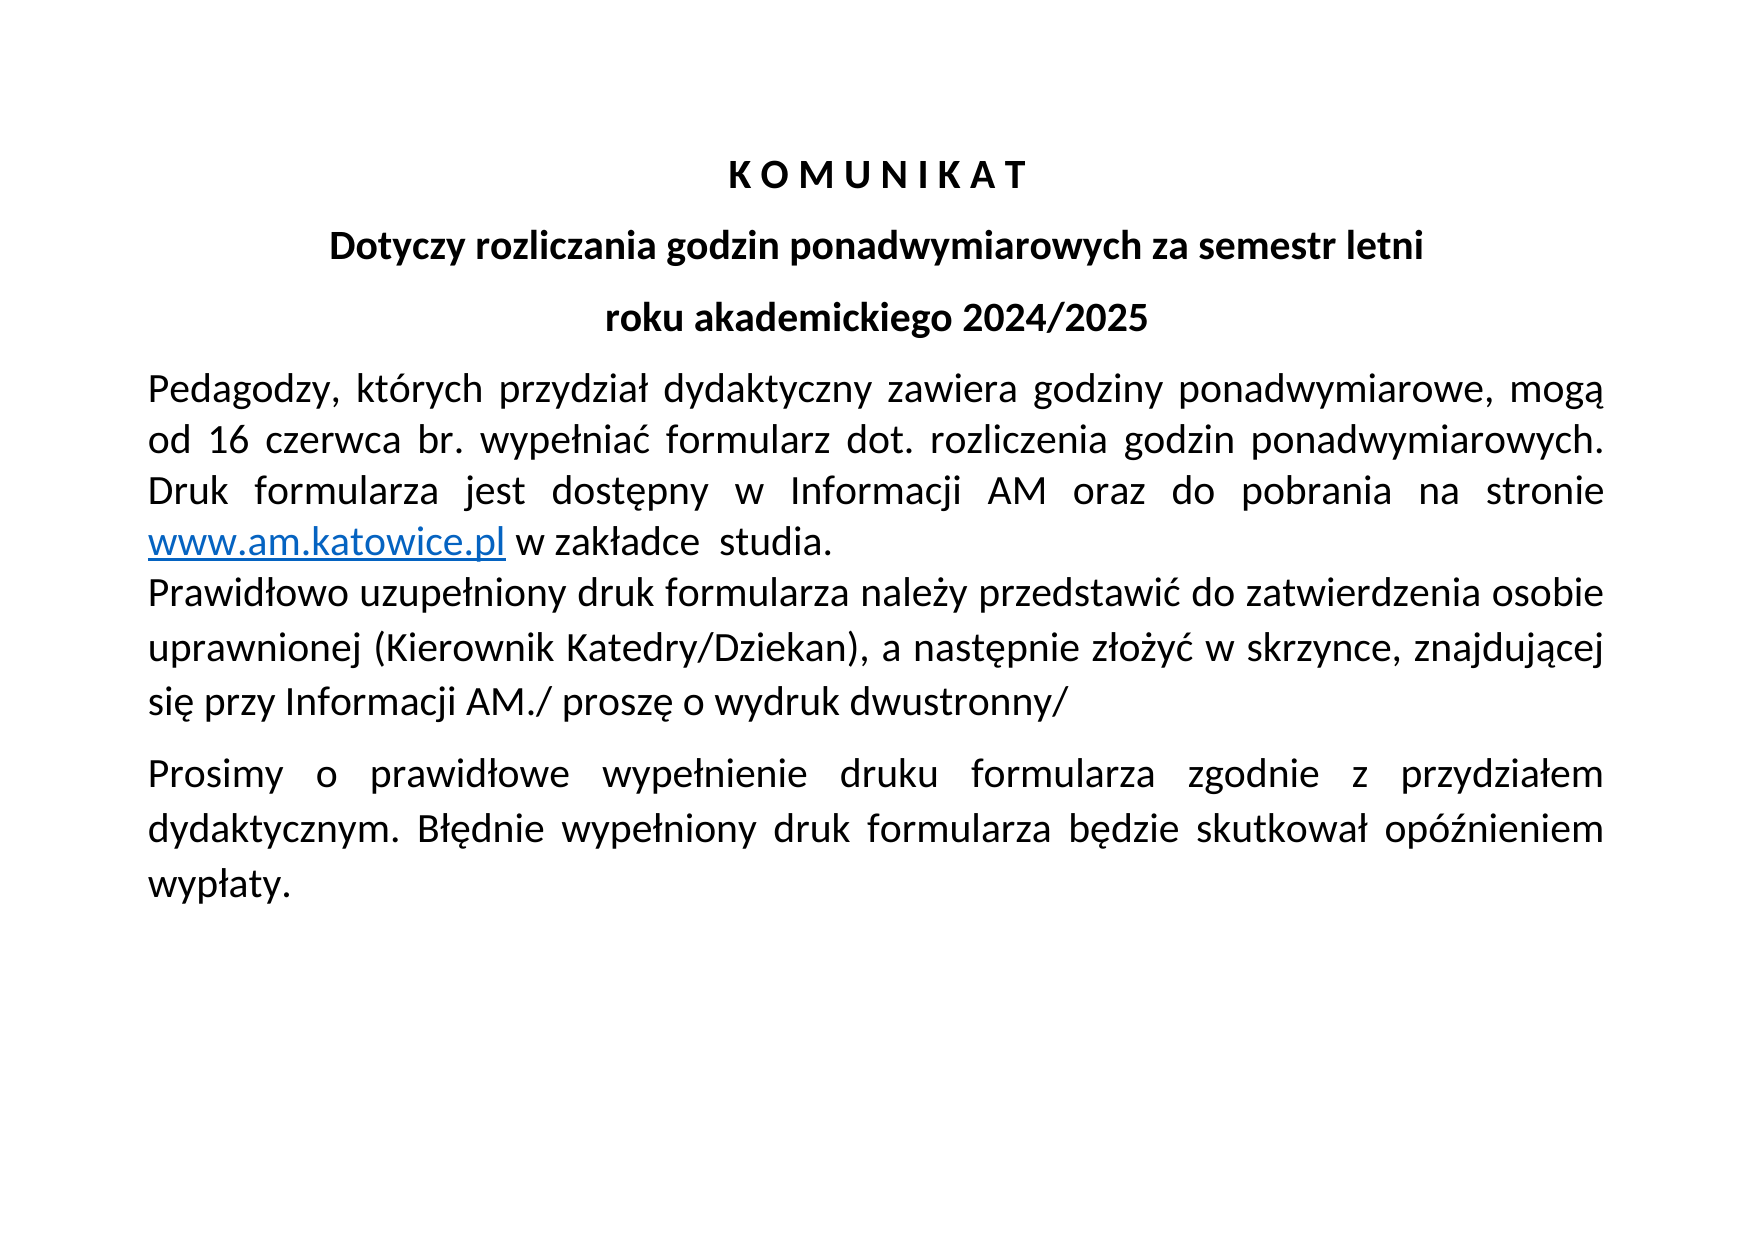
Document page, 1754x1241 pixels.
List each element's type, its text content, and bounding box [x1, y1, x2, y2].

text Dotyczy rozliczania godzin ponadwymiarowych za semestr letni [148, 219, 1606, 270]
text Prawidłowo uzupełniony druk formularza należy przedstawić do zatwierdzenia osobie uprawnionej (Kierownik Katedry/Dziekan), a następnie złożyć w skrzynce, znajdującej się przy Informacji AM./ proszę o wydruk dwustronny/ [148, 566, 1606, 726]
text roku akademickiego 2024/2025 [148, 291, 1606, 342]
text Pedagodzy, których przydział dydaktyczny zawiera godziny ponadwymiarowe, mogą od 16 czerwca br. wypełniać formularz dot. rozliczenia godzin ponadwymiarowych. Druk formularza jest dostępny w Informacji AM oraz do pobrania na stronie www.am.katowice.pl w zakładce studia. [148, 362, 1606, 566]
text K O M U N I K A T [148, 148, 1606, 198]
text Prosimy o prawidłowe wypełnienie druku formularza zgodnie z przydziałem dydaktycznym. Błędnie wypełniony druk formularza będzie skutkował opóźnieniem wypłaty. [148, 747, 1606, 908]
